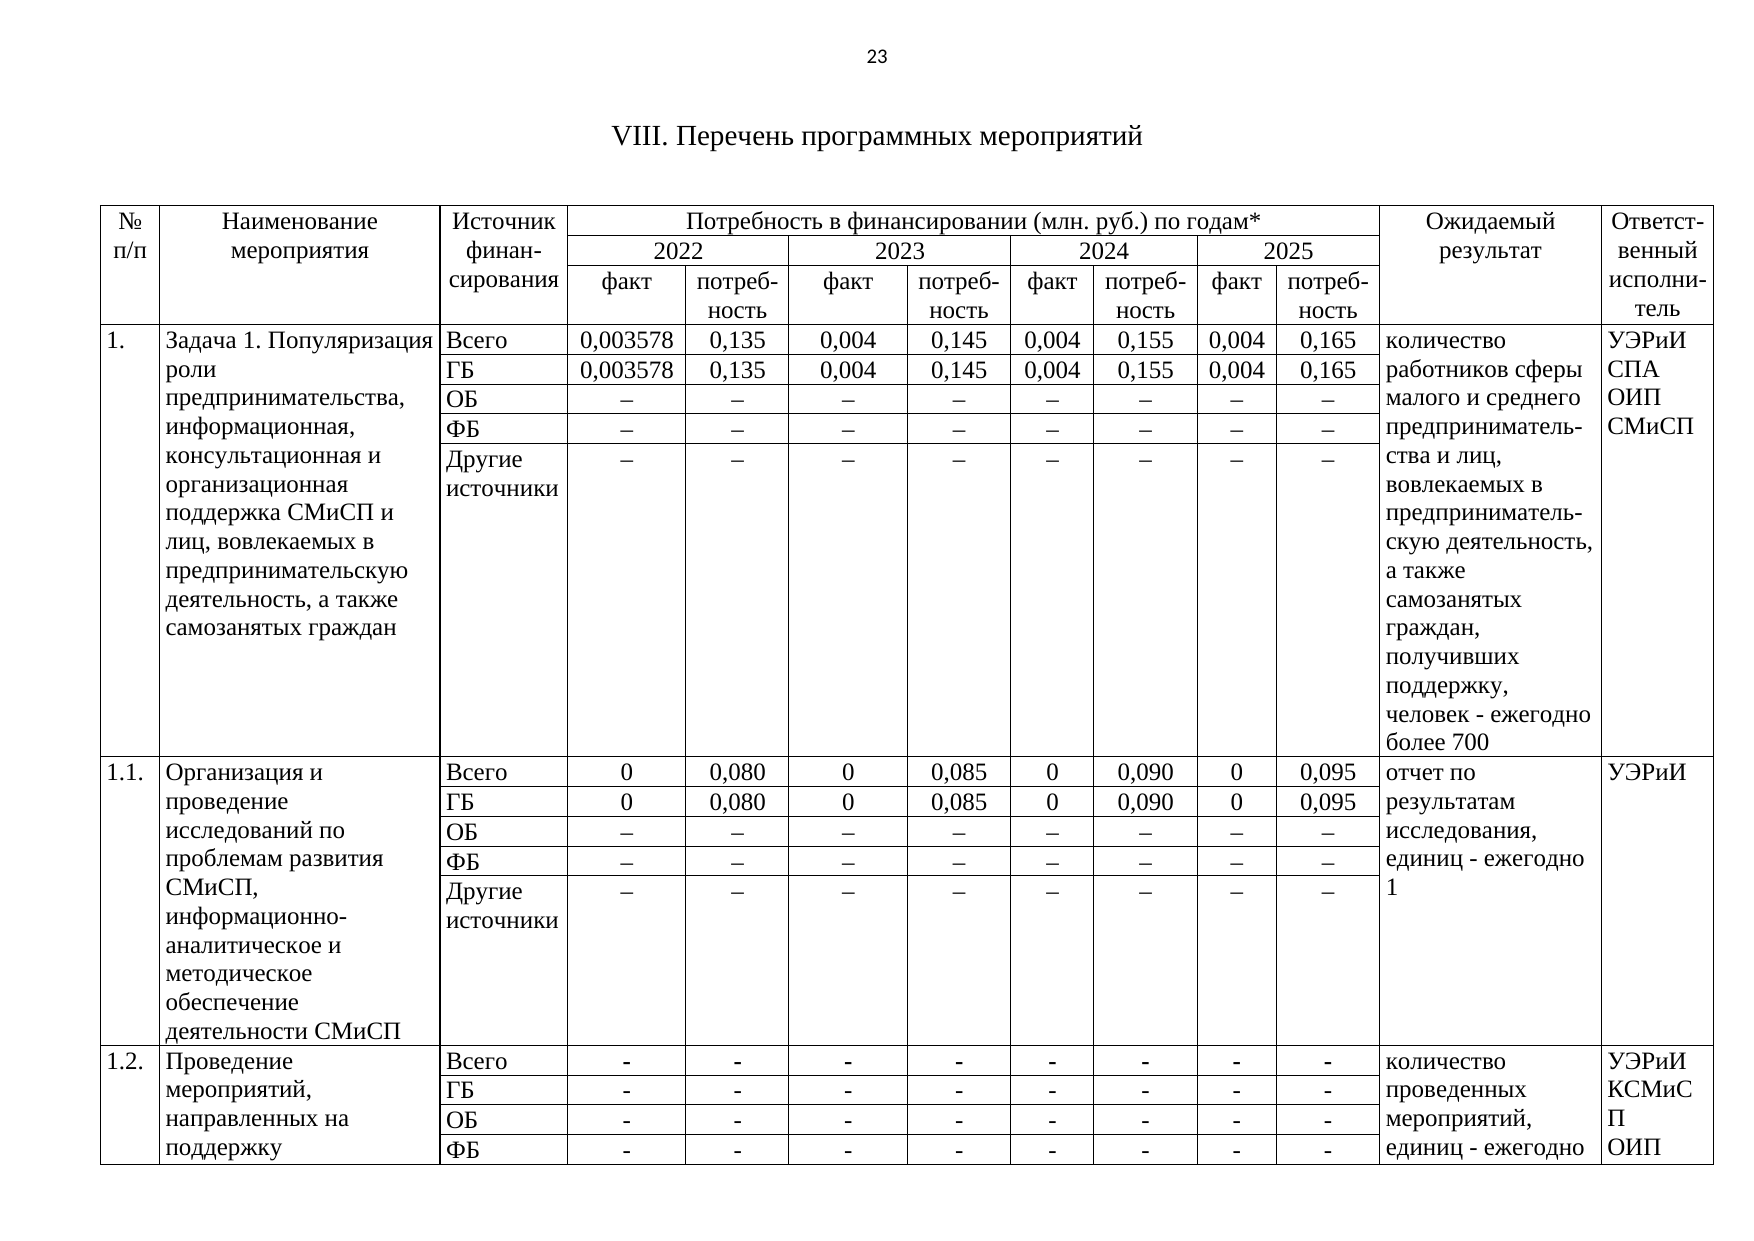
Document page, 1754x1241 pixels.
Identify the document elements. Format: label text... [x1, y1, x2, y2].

table_cell отчет по результатам исследования, единиц - ежегодно 1 [1380, 757, 1601, 1045]
table_cell - [686, 1076, 788, 1104]
table_cell - [1198, 1135, 1276, 1164]
table_cell – [908, 444, 1010, 756]
table_cell - [1198, 1105, 1276, 1134]
table_cell количество проведенных мероприятий, единиц - ежегодно 4 [1380, 1046, 1601, 1164]
table_cell 0,004 [1198, 325, 1276, 354]
table_cell – [1277, 385, 1379, 413]
table_cell 0,085 [908, 757, 1010, 786]
table_cell 0,085 [908, 787, 1010, 816]
table_cell – [1198, 847, 1276, 875]
table_cell - [789, 1076, 907, 1104]
table_cell – [789, 414, 907, 443]
table_cell ФБ [441, 1135, 567, 1164]
table_cell 0,003578 [568, 355, 685, 383]
table_header № п/п [101, 206, 159, 324]
table_cell факт [789, 266, 907, 324]
table_cell – [568, 444, 685, 756]
table_cell – [1011, 847, 1093, 875]
table_cell - [1011, 1105, 1093, 1134]
table_cell – [789, 847, 907, 875]
table_cell 1.2. [101, 1046, 159, 1164]
table_cell ГБ [441, 787, 567, 816]
table_cell - [789, 1105, 907, 1134]
table_cell – [568, 817, 685, 846]
table_cell 2024 [1011, 236, 1197, 265]
table_cell факт [568, 266, 685, 324]
table_cell – [1011, 414, 1093, 443]
table_cell - [908, 1076, 1010, 1104]
table_cell 0,145 [908, 325, 1010, 354]
table_cell – [686, 847, 788, 875]
table_cell – [686, 444, 788, 756]
table_cell – [568, 847, 685, 875]
table_cell – [908, 876, 1010, 1045]
table_cell Задача 1. Популяризация роли предпринимательства, информационная, консультационная и организационная поддержка СМиСП и лиц, вовлекаемых в предпринимательскую деятельность, а также самозанятых граждан [160, 325, 439, 756]
table_cell 0,145 [908, 355, 1010, 383]
table_cell УЭРиИ [1602, 757, 1713, 1045]
table_cell – [1011, 876, 1093, 1045]
table_cell - [568, 1105, 685, 1134]
table_cell – [789, 444, 907, 756]
table_cell - [908, 1105, 1010, 1134]
table_cell УЭРиИ КСМиСП ОИП СМиСП [1602, 1046, 1713, 1164]
table_cell - [789, 1046, 907, 1074]
table_header Ожидаемый результат [1380, 206, 1601, 324]
table_cell – [908, 414, 1010, 443]
table_cell – [1094, 876, 1197, 1045]
table_cell ОБ [441, 1105, 567, 1134]
table_cell - [1277, 1135, 1379, 1164]
table_cell – [1277, 876, 1379, 1045]
table_cell – [1198, 817, 1276, 846]
table_cell количество работников сферы малого и среднего предпринимательства и лиц, вовлекаемых в предпринимательскую деятельность, а также самозанятых граждан, получивших поддержку, человек - ежегодно более 700 [1380, 325, 1601, 756]
table_cell факт [1198, 266, 1276, 324]
table_cell ФБ [441, 847, 567, 875]
table_cell 2023 [789, 236, 1010, 265]
text VIII. Перечень программных мероприятий [118, 118, 1636, 152]
table_cell – [1094, 385, 1197, 413]
table_cell 0 [568, 787, 685, 816]
table_cell 0,135 [686, 355, 788, 383]
table_cell Организация и проведение исследований по проблемам развития СМиСП, информационно-аналитическое и методическое обеспечение деятельности СМиСП [160, 757, 439, 1045]
table_cell потреб-ность [686, 266, 788, 324]
table_cell – [1277, 414, 1379, 443]
table_header Наименование мероприятия [160, 206, 439, 324]
table_cell - [568, 1046, 685, 1074]
table_cell 0,004 [789, 325, 907, 354]
table_cell - [1094, 1046, 1197, 1074]
table_cell – [1198, 444, 1276, 756]
table_cell - [568, 1135, 685, 1164]
table_cell – [908, 817, 1010, 846]
table_cell – [1094, 817, 1197, 846]
table_cell – [1277, 444, 1379, 756]
table_cell 0 [1011, 757, 1093, 786]
table_cell 0,004 [1011, 325, 1093, 354]
table_cell 0,165 [1277, 325, 1379, 354]
table_cell 0,155 [1094, 325, 1197, 354]
table_cell Всего [441, 757, 567, 786]
table_cell 0,080 [686, 787, 788, 816]
table_header Потребность в финансировании (млн. руб.) по годам* [568, 206, 1379, 235]
table_cell УЭРиИ СПА ОИП СМиСП [1602, 325, 1713, 756]
table_cell 0,095 [1277, 787, 1379, 816]
table_cell ОБ [441, 817, 567, 846]
table_cell – [1094, 847, 1197, 875]
table_cell - [789, 1135, 907, 1164]
table_cell - [1011, 1076, 1093, 1104]
table_cell – [1198, 876, 1276, 1045]
table_cell – [908, 385, 1010, 413]
table_cell - [1198, 1076, 1276, 1104]
table_cell - [908, 1135, 1010, 1164]
table_cell 0,080 [686, 757, 788, 786]
table_cell – [1277, 847, 1379, 875]
table_cell 1.1. [101, 757, 159, 1045]
table_cell – [1198, 385, 1276, 413]
table_cell - [1094, 1076, 1197, 1104]
table_cell - [568, 1076, 685, 1104]
table_cell – [1198, 414, 1276, 443]
table_cell потреб-ность [1094, 266, 1197, 324]
table_cell 0,090 [1094, 757, 1197, 786]
table_cell - [1011, 1046, 1093, 1074]
table_header Источник финансирования [441, 206, 567, 324]
table_cell – [686, 385, 788, 413]
table_cell Проведение мероприятий, направленных на поддержку предпринимательства: конференций, семинаров (вебинаров), «круглых столов», заседаний КСМиСП по актуальным вопросам предпринимательства, дней предпринимателя и т.п., а также участие в организации/проведении мероприятий в рамках региональной составляющей Национального проекта [160, 1046, 439, 1164]
table_cell - [1094, 1135, 1197, 1164]
table_cell – [789, 385, 907, 413]
table_cell - [1198, 1046, 1276, 1074]
table_cell - [686, 1105, 788, 1134]
table_cell – [686, 414, 788, 443]
table_cell – [908, 847, 1010, 875]
table_cell 0,090 [1094, 787, 1197, 816]
table_cell – [568, 414, 685, 443]
table_cell – [789, 817, 907, 846]
table_cell Другие источники [441, 444, 567, 756]
table_cell 0 [1198, 787, 1276, 816]
table_cell 0 [789, 787, 907, 816]
table_cell - [1011, 1135, 1093, 1164]
table_cell – [686, 817, 788, 846]
table_cell 2025 [1198, 236, 1379, 265]
table_cell 2022 [568, 236, 788, 265]
table_cell - [908, 1046, 1010, 1074]
table_cell – [568, 876, 685, 1045]
table_cell 0,004 [1198, 355, 1276, 383]
table_cell Всего [441, 325, 567, 354]
table_cell – [1011, 444, 1093, 756]
table_cell 0,165 [1277, 355, 1379, 383]
table_cell 0,003578 [568, 325, 685, 354]
table_cell 0 [568, 757, 685, 786]
table_cell - [686, 1135, 788, 1164]
table_cell – [1011, 385, 1093, 413]
table_cell 1. [101, 325, 159, 756]
table_cell – [568, 385, 685, 413]
table_cell ГБ [441, 355, 567, 383]
table_cell - [1277, 1046, 1379, 1074]
table_cell 0,004 [1011, 355, 1093, 383]
table_cell – [1094, 444, 1197, 756]
table_cell – [1277, 817, 1379, 846]
table_cell – [1094, 414, 1197, 443]
table_cell 0,004 [789, 355, 907, 383]
table_cell ФБ [441, 414, 567, 443]
table_cell - [1277, 1105, 1379, 1134]
table_cell 0 [789, 757, 907, 786]
table_cell ОБ [441, 385, 567, 413]
table_cell - [1277, 1076, 1379, 1104]
table_cell потреб-ность [908, 266, 1010, 324]
table_cell Всего [441, 1046, 567, 1074]
table_cell 0 [1198, 757, 1276, 786]
table_cell потреб-ность [1277, 266, 1379, 324]
table_cell - [1094, 1105, 1197, 1134]
table_cell 0,135 [686, 325, 788, 354]
table_cell – [789, 876, 907, 1045]
table_cell - [686, 1046, 788, 1074]
table_cell – [686, 876, 788, 1045]
table_header Ответственный исполнитель [1602, 206, 1713, 324]
table_cell ГБ [441, 1076, 567, 1104]
table_cell 0 [1011, 787, 1093, 816]
table_cell 0,095 [1277, 757, 1379, 786]
table_cell факт [1011, 266, 1093, 324]
table_cell Другие источники [441, 876, 567, 1045]
table_cell 0,155 [1094, 355, 1197, 383]
table_cell – [1011, 817, 1093, 846]
